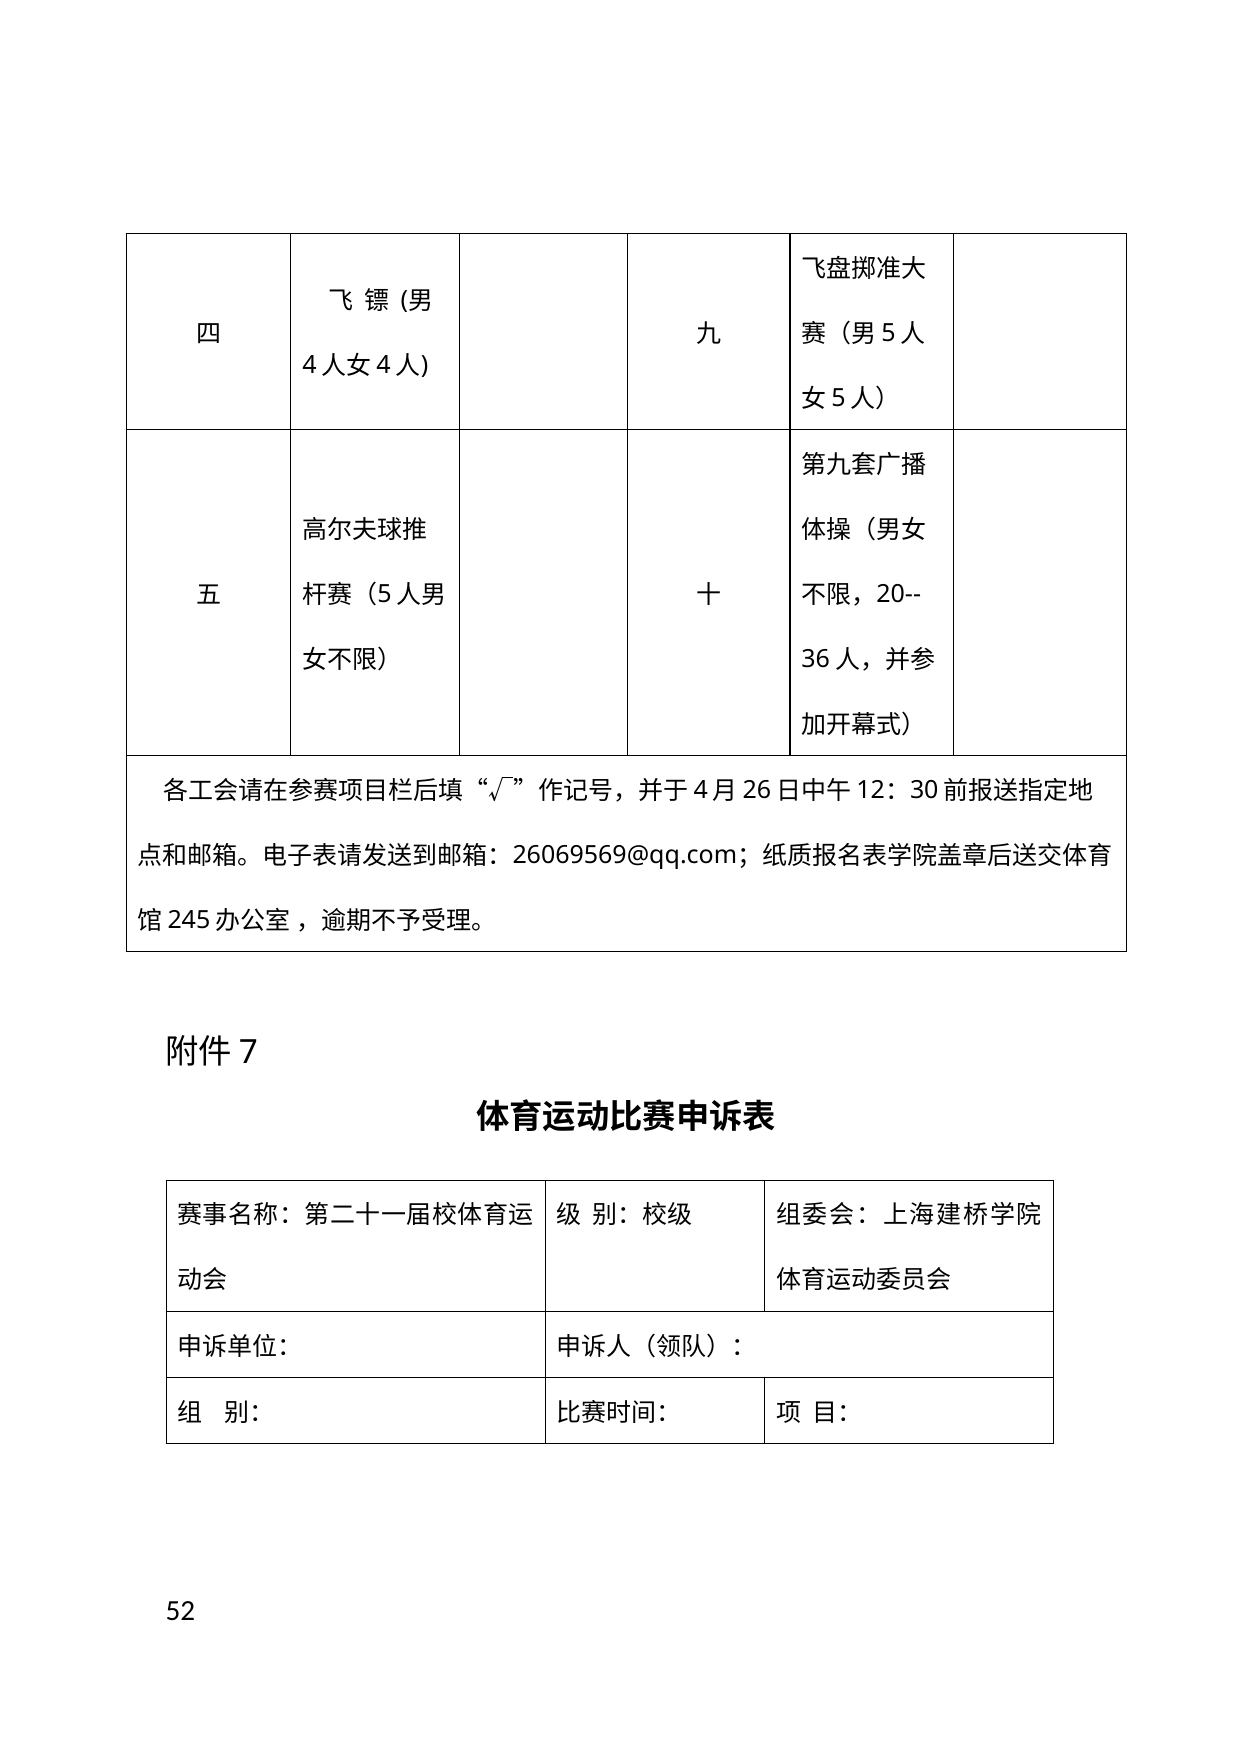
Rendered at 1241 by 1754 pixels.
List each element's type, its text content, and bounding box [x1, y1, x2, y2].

table_cell 比赛时间： [546, 1378, 764, 1443]
table_header 赛事名称：第二十一届校体育运动会 [167, 1181, 545, 1311]
table_cell [954, 430, 1126, 755]
table_cell 九 [628, 234, 789, 429]
table_cell [460, 234, 627, 429]
table_cell 四 [127, 234, 290, 429]
table_cell 申诉单位： [167, 1312, 545, 1377]
table_cell 飞盘掷准大赛（男5人女5人） [791, 234, 953, 429]
table_cell 申诉人（领队）： [546, 1312, 1053, 1377]
table_header 组委会：上海建桥学院体育运动委员会 [765, 1181, 1053, 1311]
table_cell 组 别： [167, 1378, 545, 1443]
text 附件7 [165, 1017, 1087, 1082]
table_cell 高尔夫球推杆赛（5人男女不限） [291, 430, 459, 755]
table_cell 项 目： [765, 1378, 1053, 1443]
table_cell [954, 234, 1126, 429]
text 体育运动比赛申诉表 [165, 1082, 1087, 1147]
table_cell 各工会请在参赛项目栏后填“√”作记号，并于4月26日中午12：30前报送指定地点和邮箱。电子表请发送到邮箱：26069569@qq.com；纸质报名表学院盖章后送交体育馆245办公室 ，逾期不予受理。 [127, 756, 1126, 951]
table_cell 第九套广播体操（男女不限，20--36人，并参加开幕式） [791, 430, 953, 755]
table_cell [460, 430, 627, 755]
table_header 级 别：校级 [546, 1181, 764, 1311]
table_cell 十 [628, 430, 789, 755]
table_cell 五 [127, 430, 290, 755]
table_cell 飞 镖 (男4人女4人) [291, 234, 459, 429]
